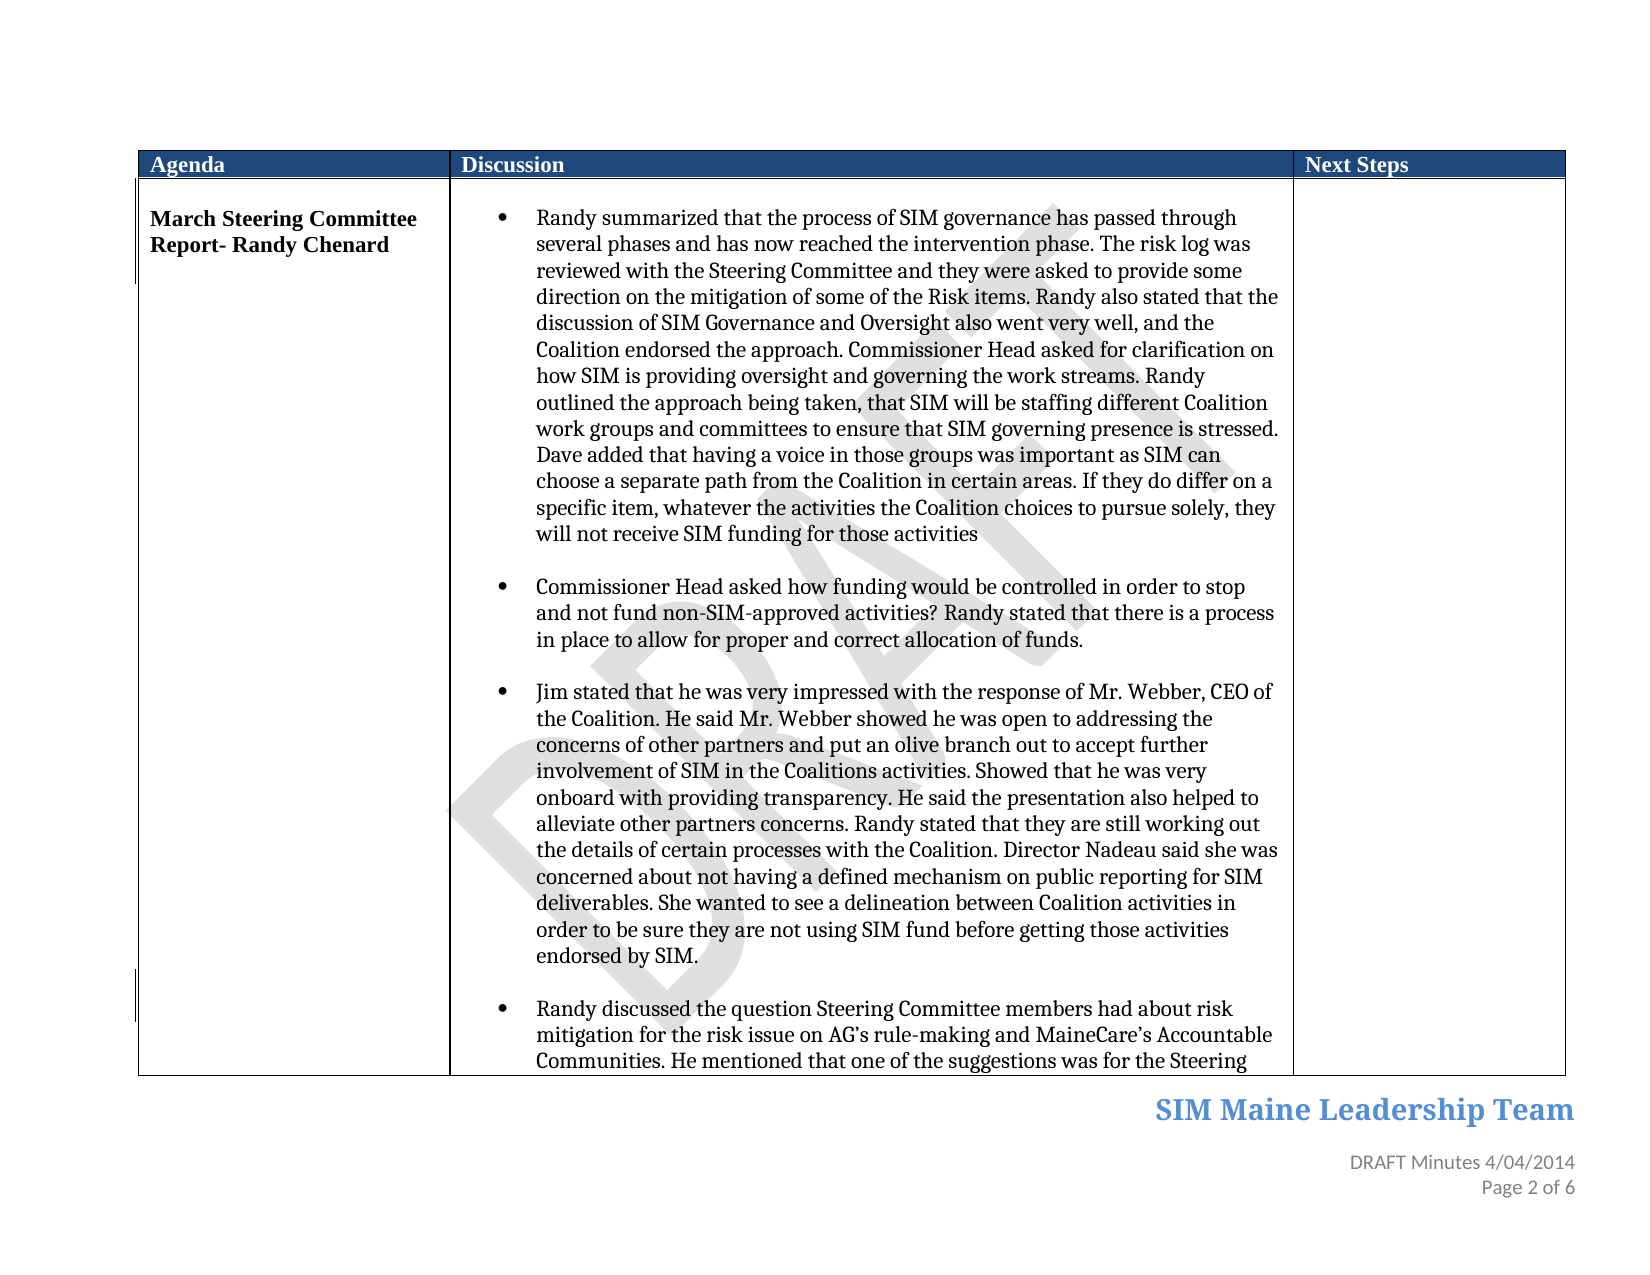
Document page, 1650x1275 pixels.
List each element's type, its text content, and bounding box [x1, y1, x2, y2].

table_header Next Steps [1294, 151, 1565, 177]
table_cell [139, 179, 449, 1074]
table_header Agenda [139, 151, 449, 177]
table_header Discussion [451, 151, 1293, 177]
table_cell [451, 179, 1293, 1074]
table_cell [1294, 179, 1565, 1074]
